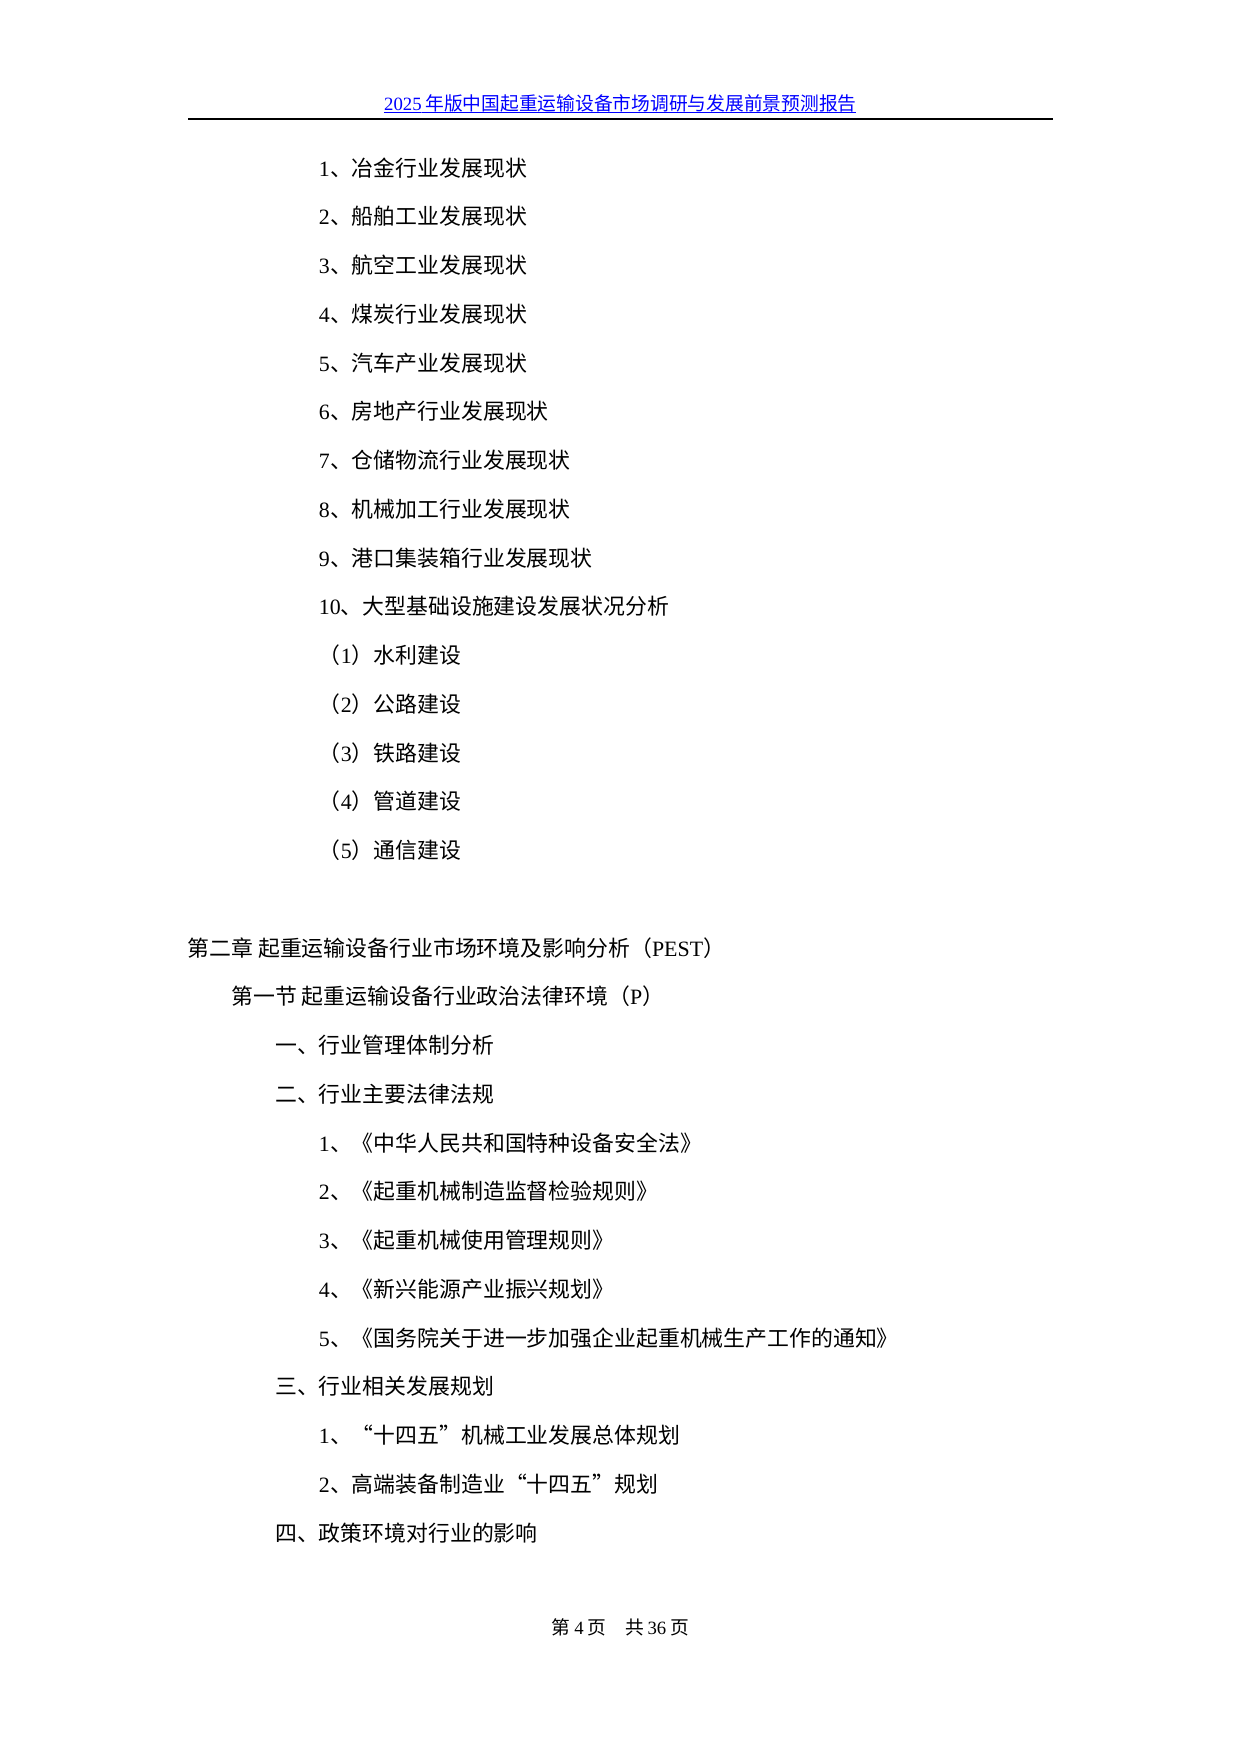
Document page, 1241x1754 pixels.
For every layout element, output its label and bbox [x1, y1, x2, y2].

text [187, 150, 1053, 1548]
